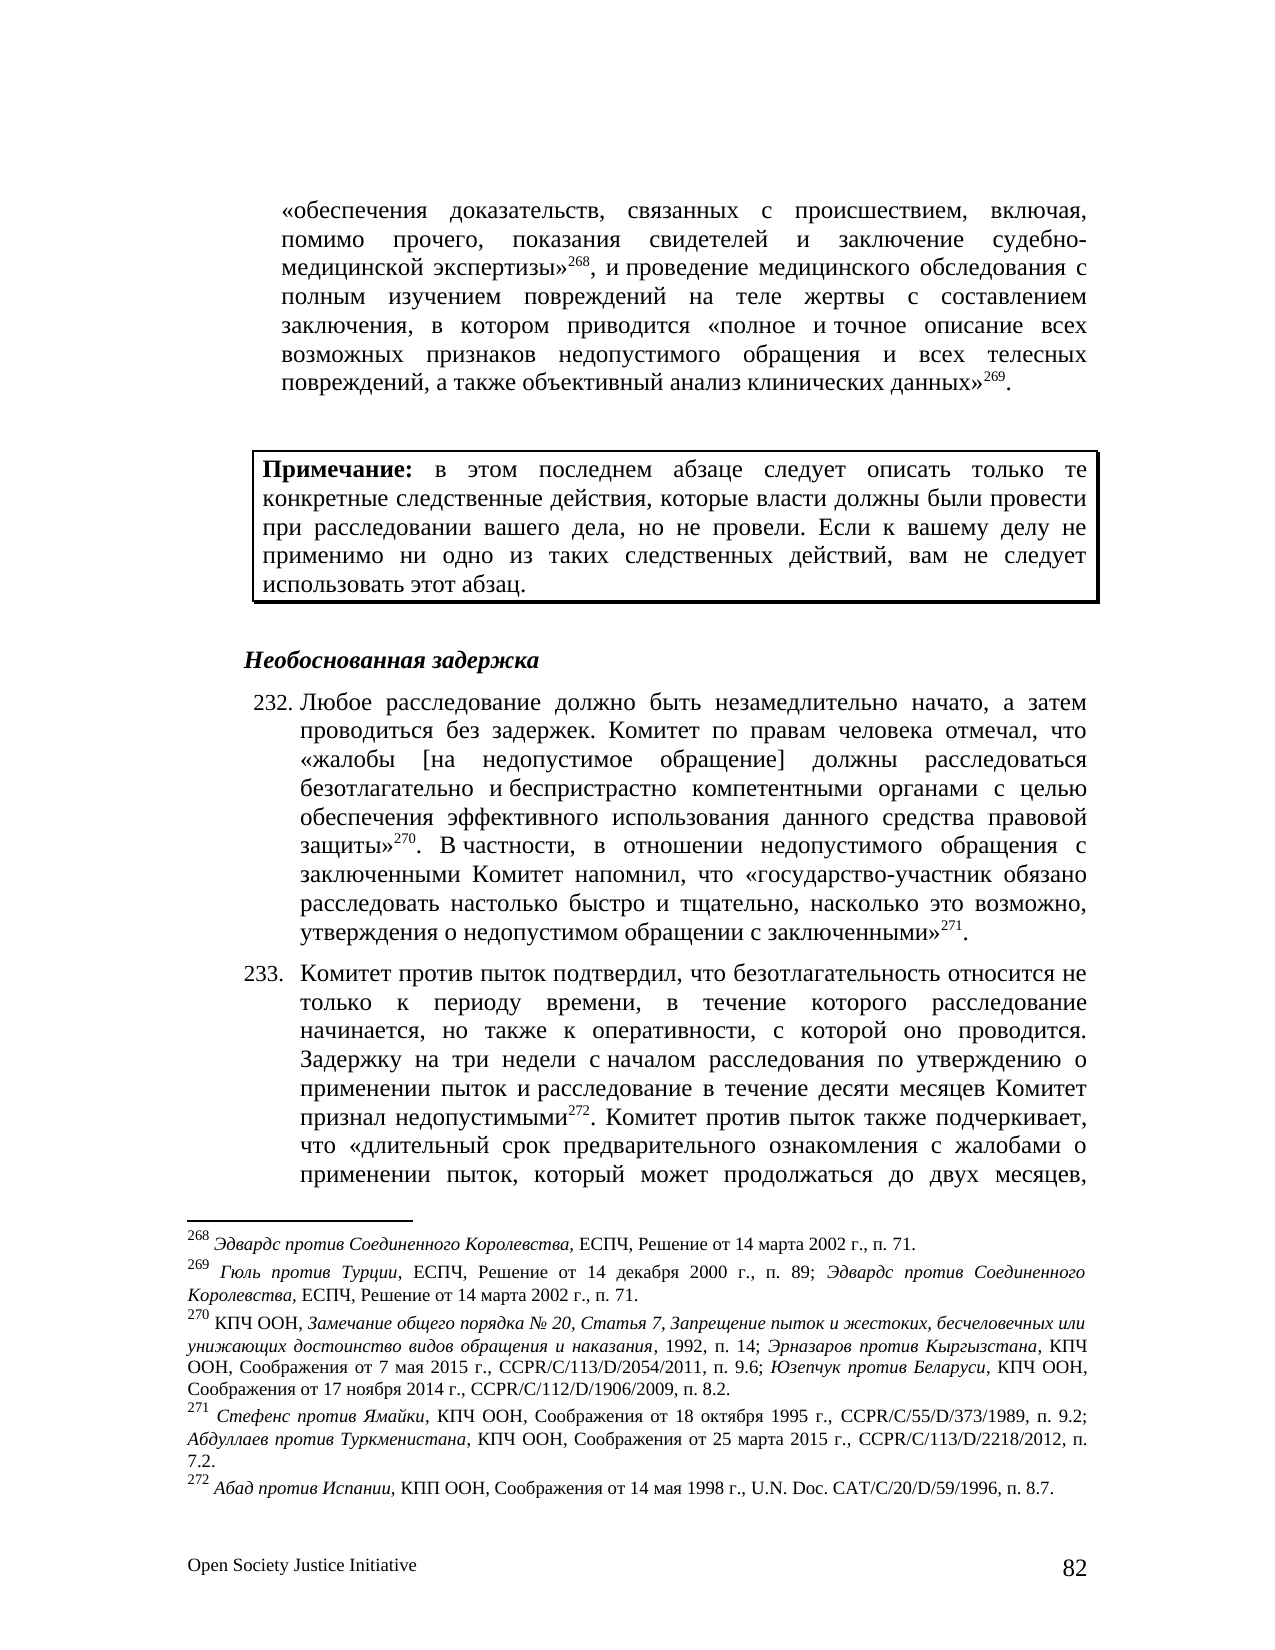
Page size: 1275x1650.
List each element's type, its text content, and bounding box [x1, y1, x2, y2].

text Любое расследование должно быть незамедлительно начато, а затем проводиться без задержек. Комитет по правам человека отмечал, что «жалобы [на недопустимое обращение] должны расследоваться безотлагательно и беспристрастно компетентными органами с целью обеспечения эффективного использования данного средства правовой защиты». В частности, в отношении недопустимого обращения с заключенными Комитет напомнил, что «государство-участник обязано расследовать настолько быстро и тщательно, насколько это возможно, утверждения о недопустимом обращении с заключенными». [253, 687, 1087, 945]
subtitle Необоснованная задержка [244, 645, 1087, 674]
text Европейский суд по правам человека определил ряд мер, которые государственные власти должны принять, чтобы расследование было эффективным, в том числе: проявление инициативы при расследовании всех обстоятельств нарушения; принятие необходимых мер для «обеспечения доказательств, связанных с происшествием, включая, помимо прочего, показания свидетелей и заключение судебно-медицинской экспертизы», и проведение медицинского обследования с полным изучением повреждений на теле жертвы с составлением заключения, в котором приводится «полное и точное описание всех возможных признаков недопустимого обращения и всех телесных повреждений, а также объективный анализ клинических данных». [234, 195, 1087, 396]
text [244, 958, 1087, 1188]
list Примечание: в этом последнем абзаце следует описать только те конкретные следственные действия, которые власти должны были провести при расследовании вашего дела, но не провели. Если к вашему делу не применимо ни одно из таких следственных действий, вам не следует использовать этот абзац. [254, 452, 1096, 600]
